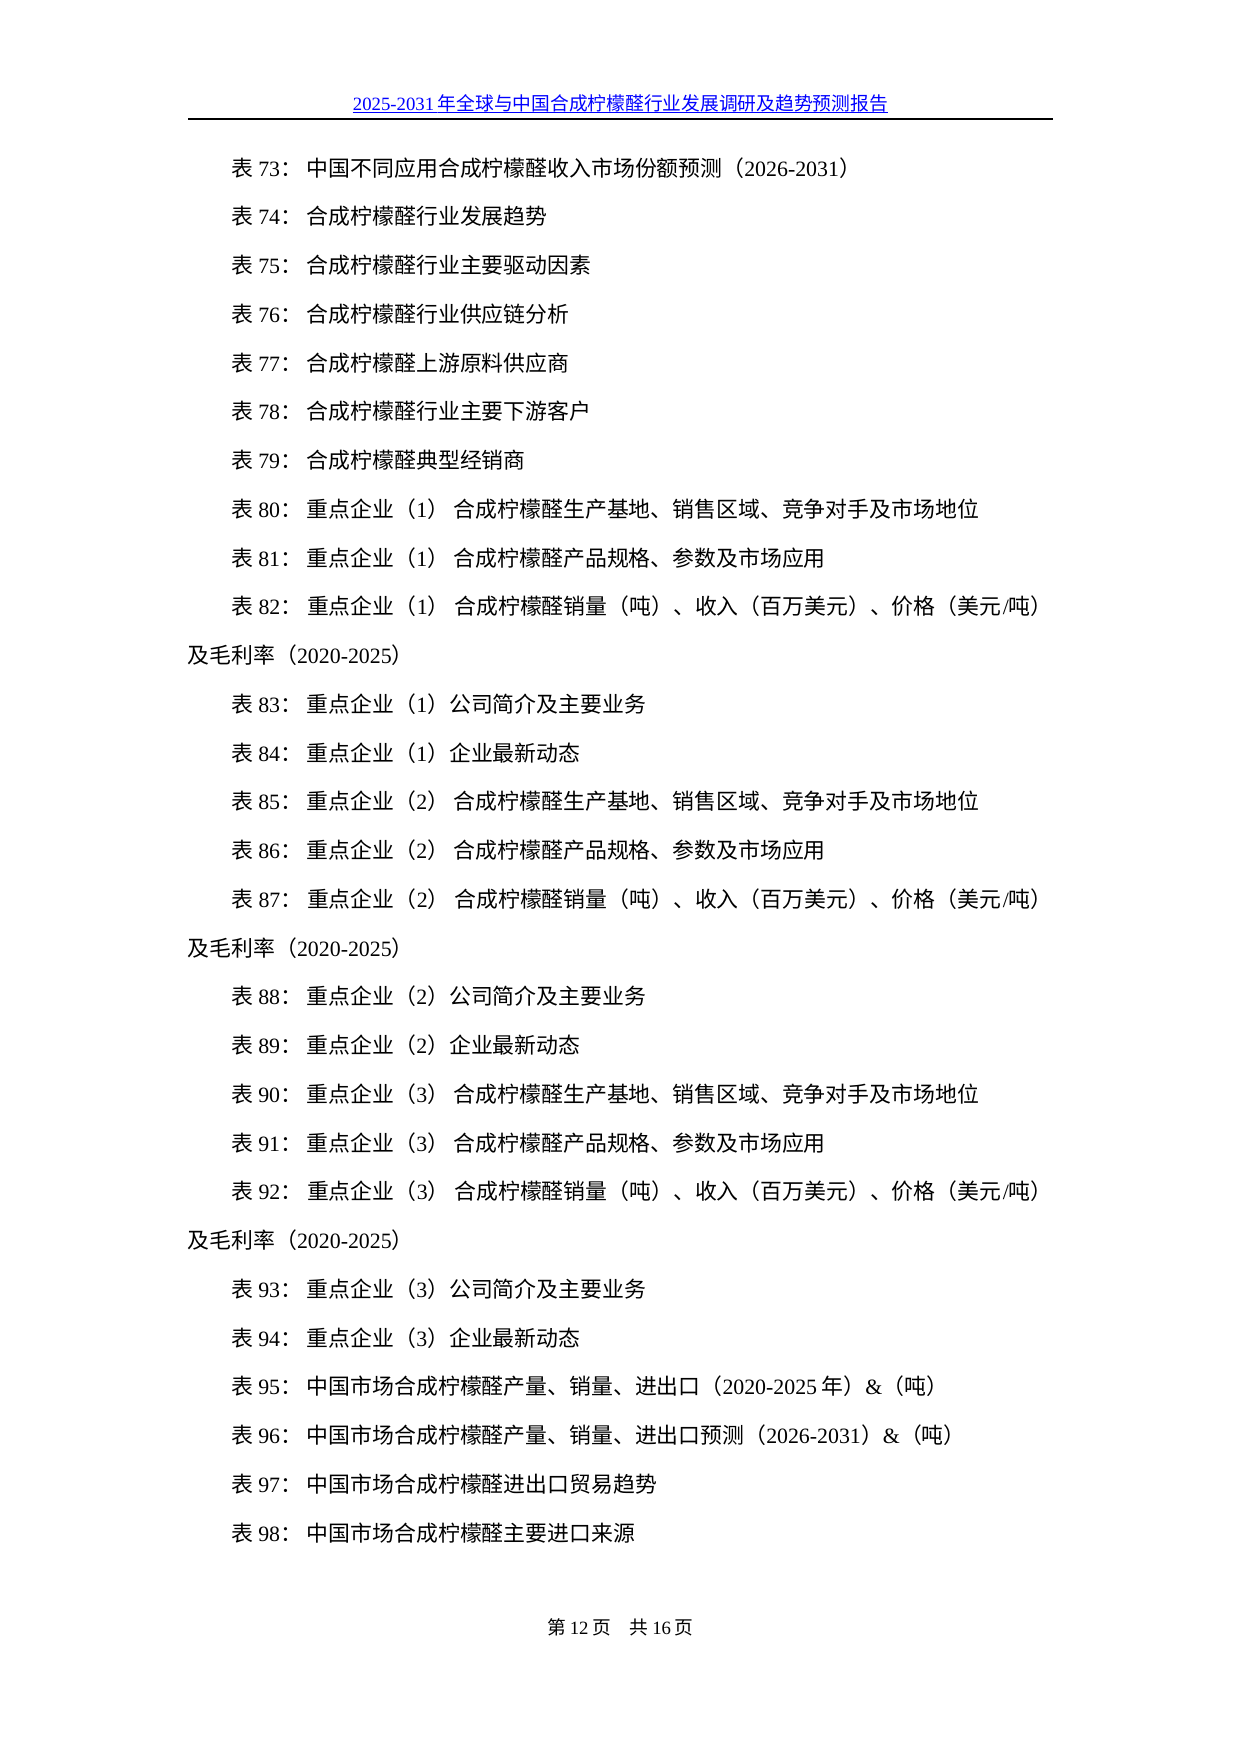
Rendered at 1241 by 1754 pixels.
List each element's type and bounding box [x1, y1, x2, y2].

text [187, 150, 1053, 1548]
